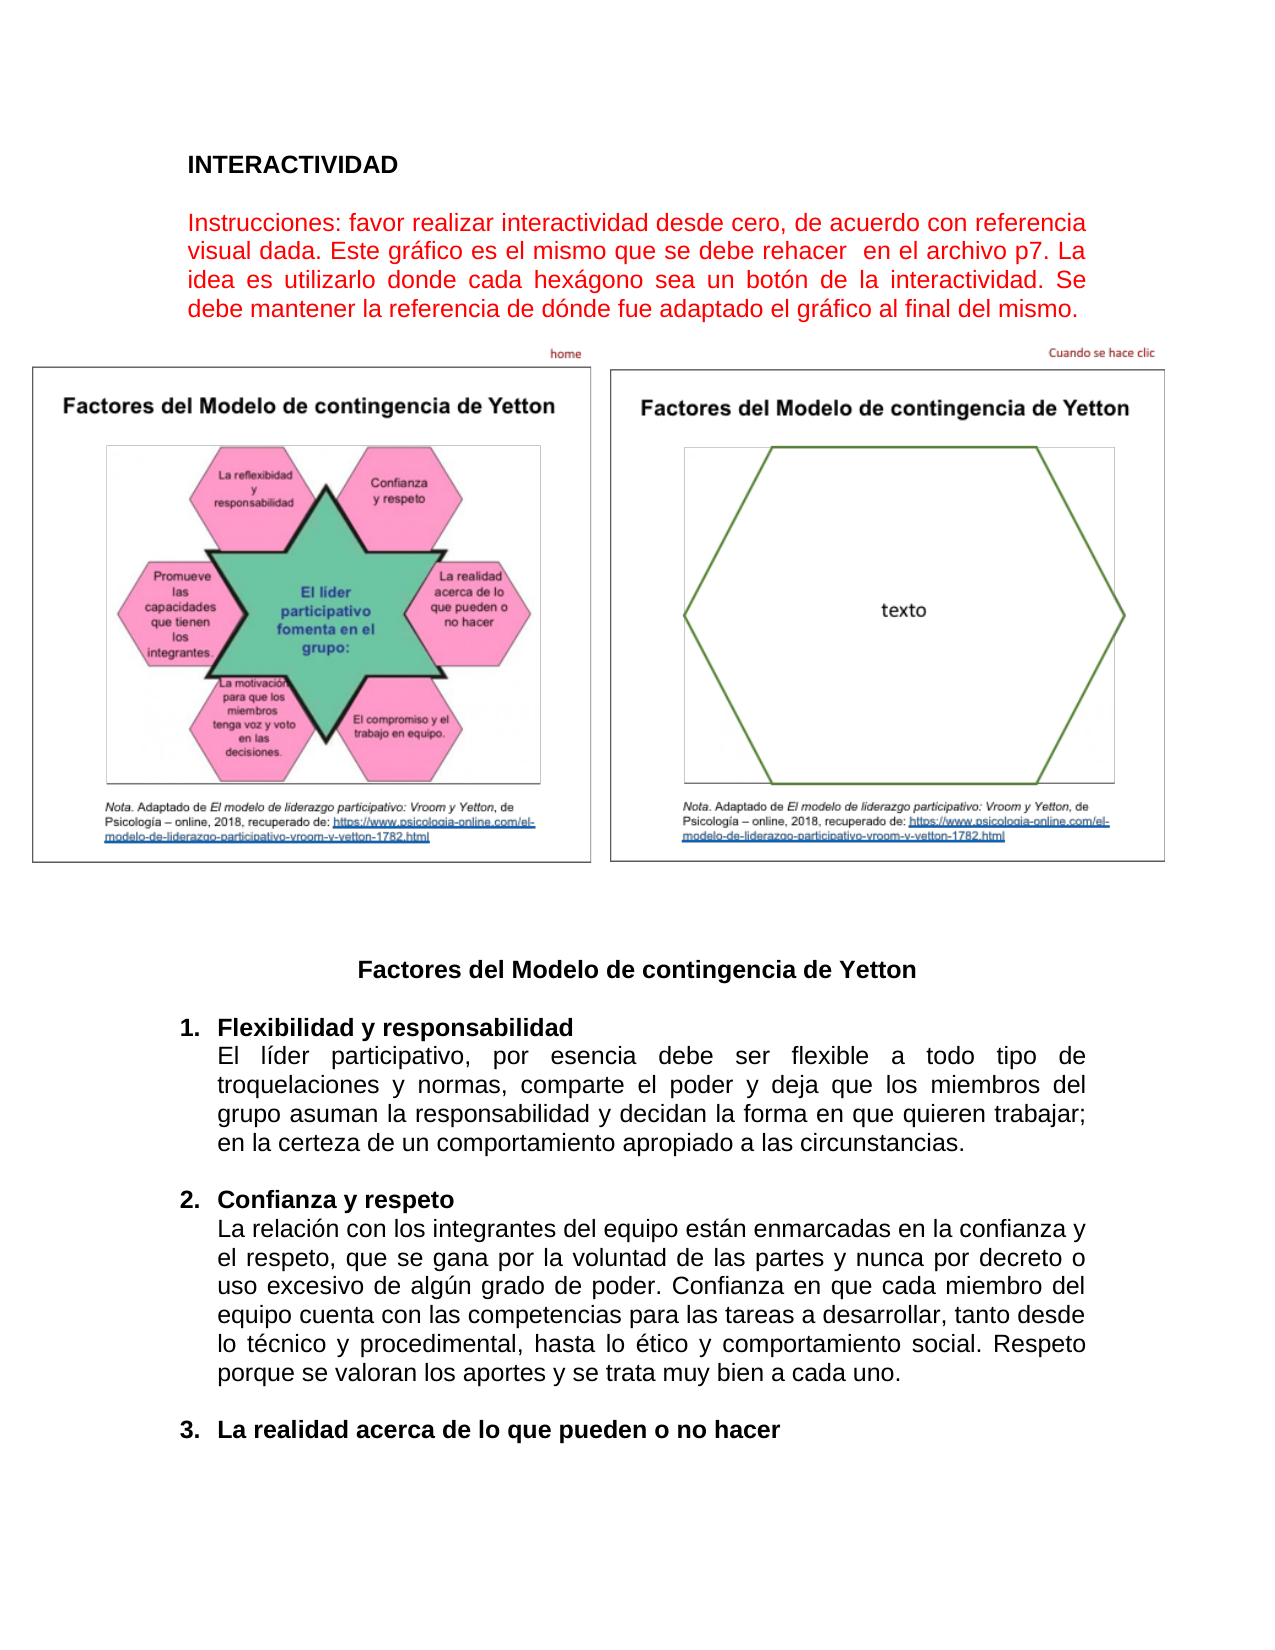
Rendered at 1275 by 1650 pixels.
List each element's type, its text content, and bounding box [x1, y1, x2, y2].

text La relación con los integrantes del equipo están enmarcadas en la confianza y el respeto, que se gana por la voluntad de las partes y nunca por decreto o uso excesivo de algún grado de poder. Confianza en que cada miembro del equipo cuenta con las competencias para las tareas a desarrollar, tanto desde lo técnico y procedimental, hasta lo ético y comportamiento social. Respeto porque se valoran los aportes y se trata muy bien a cada uno. [217, 1214, 1087, 1386]
text El líder participativo, por esencia debe ser flexible a todo tipo de troquelaciones y normas, comparte el poder y deja que los miembros del grupo asuman la responsabilidad y decidan la forma en que quieren trabajar; en la certeza de un comportamiento apropiado a las circunstancias. [217, 1041, 1087, 1156]
text Instrucciones: favor realizar interactividad desde cero, de acuerdo con referencia visual dada. Este gráfico es el mismo que se debe rehacer en el archivo p7. La idea es utilizarlo donde cada hexágono sea un botón de la interactividad. Se debe mantener la referencia de dónde fue adaptado el gráfico al final del mismo. [187, 207, 1087, 322]
list Flexibilidad y responsabilidad [179, 1012, 1087, 1041]
list Confianza y respeto [179, 1185, 1087, 1214]
text INTERACTIVIDAD [187, 150, 1087, 179]
picture [610, 341, 1165, 862]
picture [32, 341, 592, 863]
text Factores del Modelo de contingencia de Yetton [187, 955, 1087, 984]
list La realidad acerca de lo que pueden o no hacer [179, 1415, 1087, 1444]
